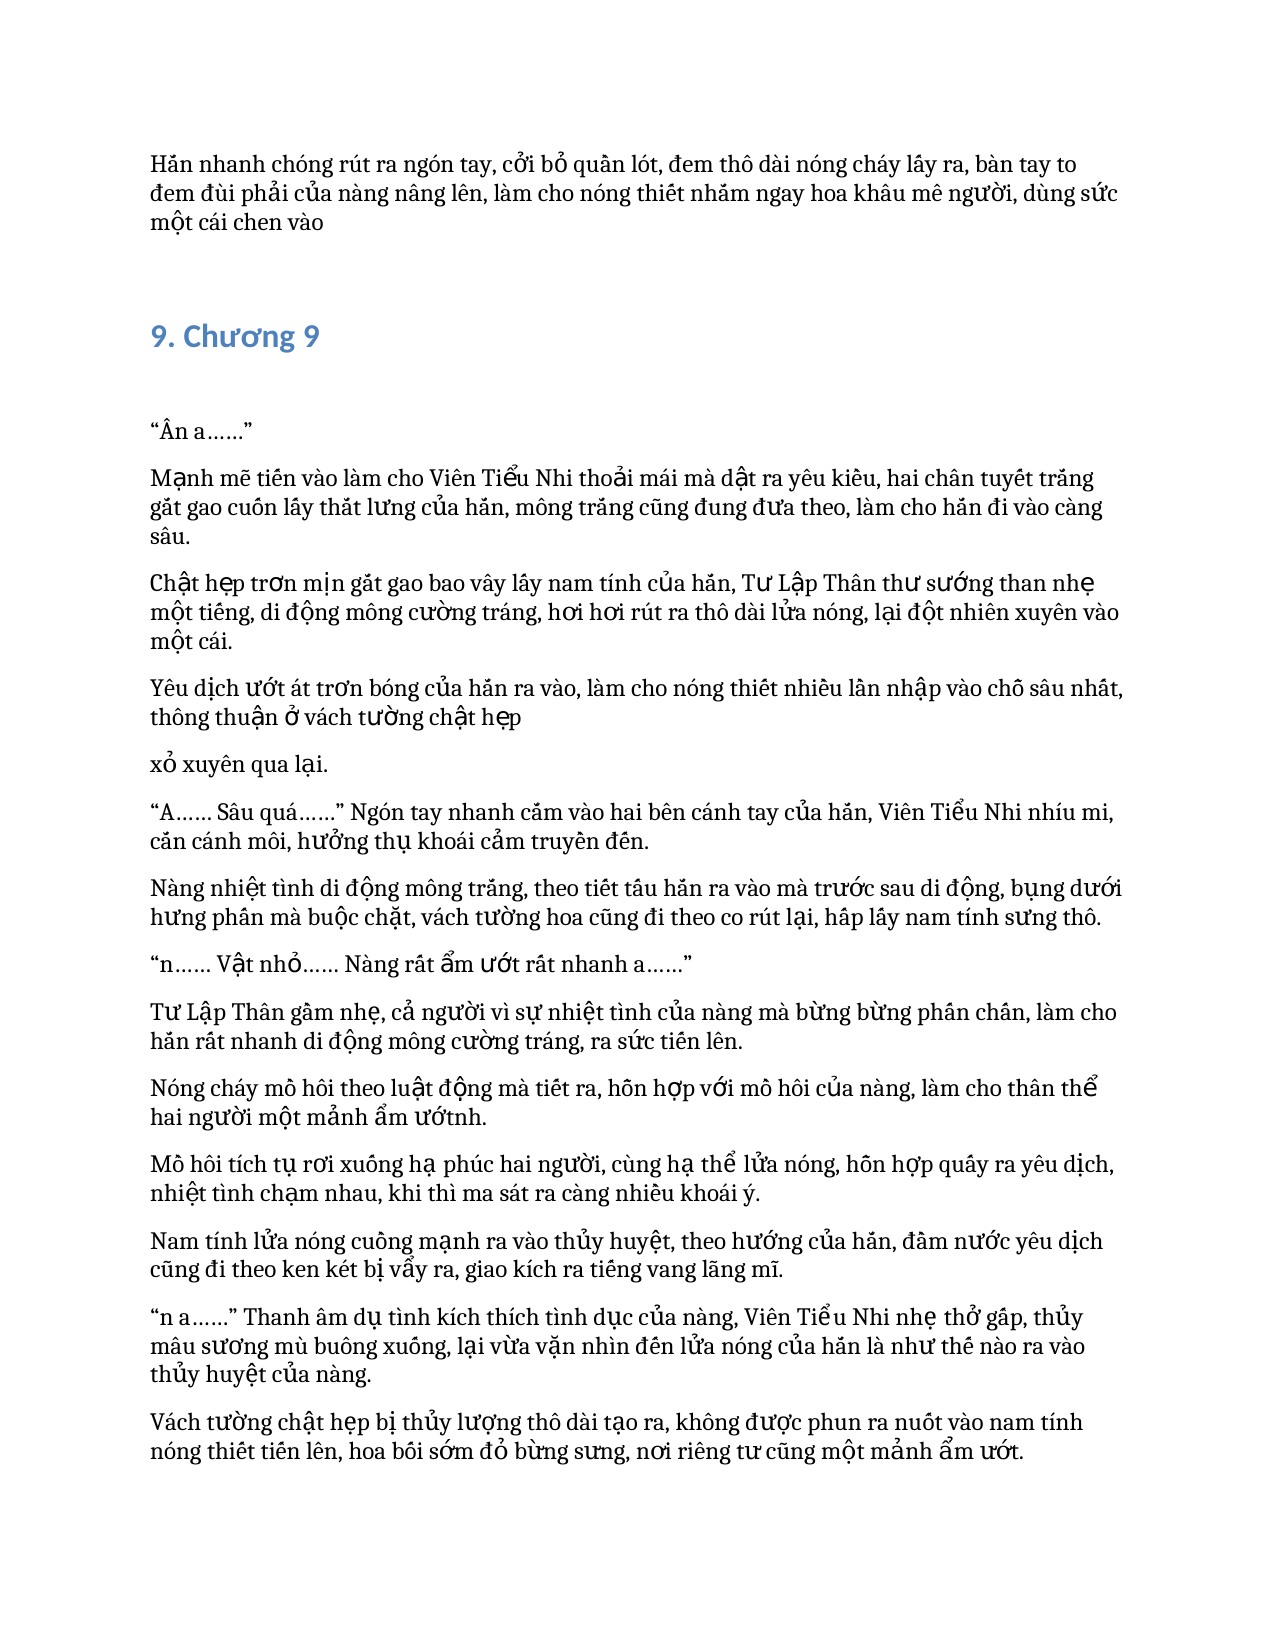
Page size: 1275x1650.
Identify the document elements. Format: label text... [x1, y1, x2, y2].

text Yêu dịch ướt át trơn bóng của hắn ra vào, làm cho nóng thiết nhiều lần nhập vào chỗ sâu nhất, thông thuận ở vách tường chật hẹp [150, 674, 1125, 732]
text “n a……” Thanh âm dụ tình kích thích tình dục của nàng, Viên Tiểu Nhi nhẹ thở gấp, thủy mâu sương mù buông xuống, lại vừa vặn nhìn đến lửa nóng của hắn là như thế nào ra vào thủy huyệt của nàng. [150, 1303, 1125, 1389]
text Nam tính lửa nóng cuồng mạnh ra vào thủy huyệt, theo hướng của hắn, đầm nước yêu dịch cũng đi theo ken két bị vẩy ra, giao kích ra tiếng vang lãng mĩ. [150, 1227, 1125, 1284]
text Nóng cháy mồ hôi theo luật động mà tiết ra, hỗn hợp với mồ hôi của nàng, làm cho thân thể hai người một mảnh ẩm ướtnh. [150, 1074, 1125, 1132]
text Hắn nhanh chóng rút ra ngón tay, cởi bỏ quần lót, đem thô dài nóng cháy lấy ra, bàn tay to đem đùi phải của nàng nâng lên, làm cho nóng thiết nhắm ngay hoa khâu mê người, dùng sức một cái chen vào [150, 150, 1125, 294]
text Vách tường chật hẹp bị thủy lượng thô dài tạo ra, không được phun ra nuốt vào nam tính nóng thiết tiến lên, hoa bối sớm đỏ bừng sưng, nơi riêng tư cũng một mảnh ẩm ướt. [150, 1408, 1125, 1465]
text Tư Lập Thân gầm nhẹ, cả người vì sự nhiệt tình của nàng mà bừng bừng phấn chấn, làm cho hắn rất nhanh di động mông cường tráng, ra sức tiến lên. [150, 998, 1125, 1055]
text “n…… Vật nhỏ…… Nàng rất ẩm ướt rất nhanh a……” [150, 950, 1125, 979]
text Mạnh mẽ tiến vào làm cho Viên Tiểu Nhi thoải mái mà dật ra yêu kiều, hai chân tuyết trắng gắt gao cuốn lấy thắt lưng của hắn, mông trắng cũng đung đưa theo, làm cho hắn đi vào càng sâu. [150, 464, 1125, 550]
text Nàng nhiệt tình di động mông trắng, theo tiết tấu hắn ra vào mà trước sau di động, bụng dưới hưng phấn mà buộc chặt, vách tường hoa cũng đi theo co rút lại, hấp lấy nam tính sưng thô. [150, 874, 1125, 932]
text Chật hẹp trơn mịn gắt gao bao vây lấy nam tính của hắn, Tư Lập Thân thư sướng than nhẹ một tiếng, di động mông cường tráng, hơi hơi rút ra thô dài lửa nóng, lại đột nhiên xuyên vào một cái. [150, 569, 1125, 655]
text “A…… Sâu quá……” Ngón tay nhanh cắm vào hai bên cánh tay của hắn, Viên Tiểu Nhi nhíu mi, cắn cánh môi, hưởng thụ khoái cảm truyền đến. [150, 798, 1125, 855]
text “Ân a……” [150, 359, 1125, 445]
text Mồ hôi tích tụ rơi xuống hạ phúc hai người, cùng hạ thể lửa nóng, hỗn hợp quấy ra yêu dịch, nhiệt tình chạm nhau, khi thì ma sát ra càng nhiều khoái ý. [150, 1150, 1125, 1208]
subtitle 9. Chương 9 [150, 314, 1125, 355]
text xỏ xuyên qua lại. [150, 750, 1125, 779]
